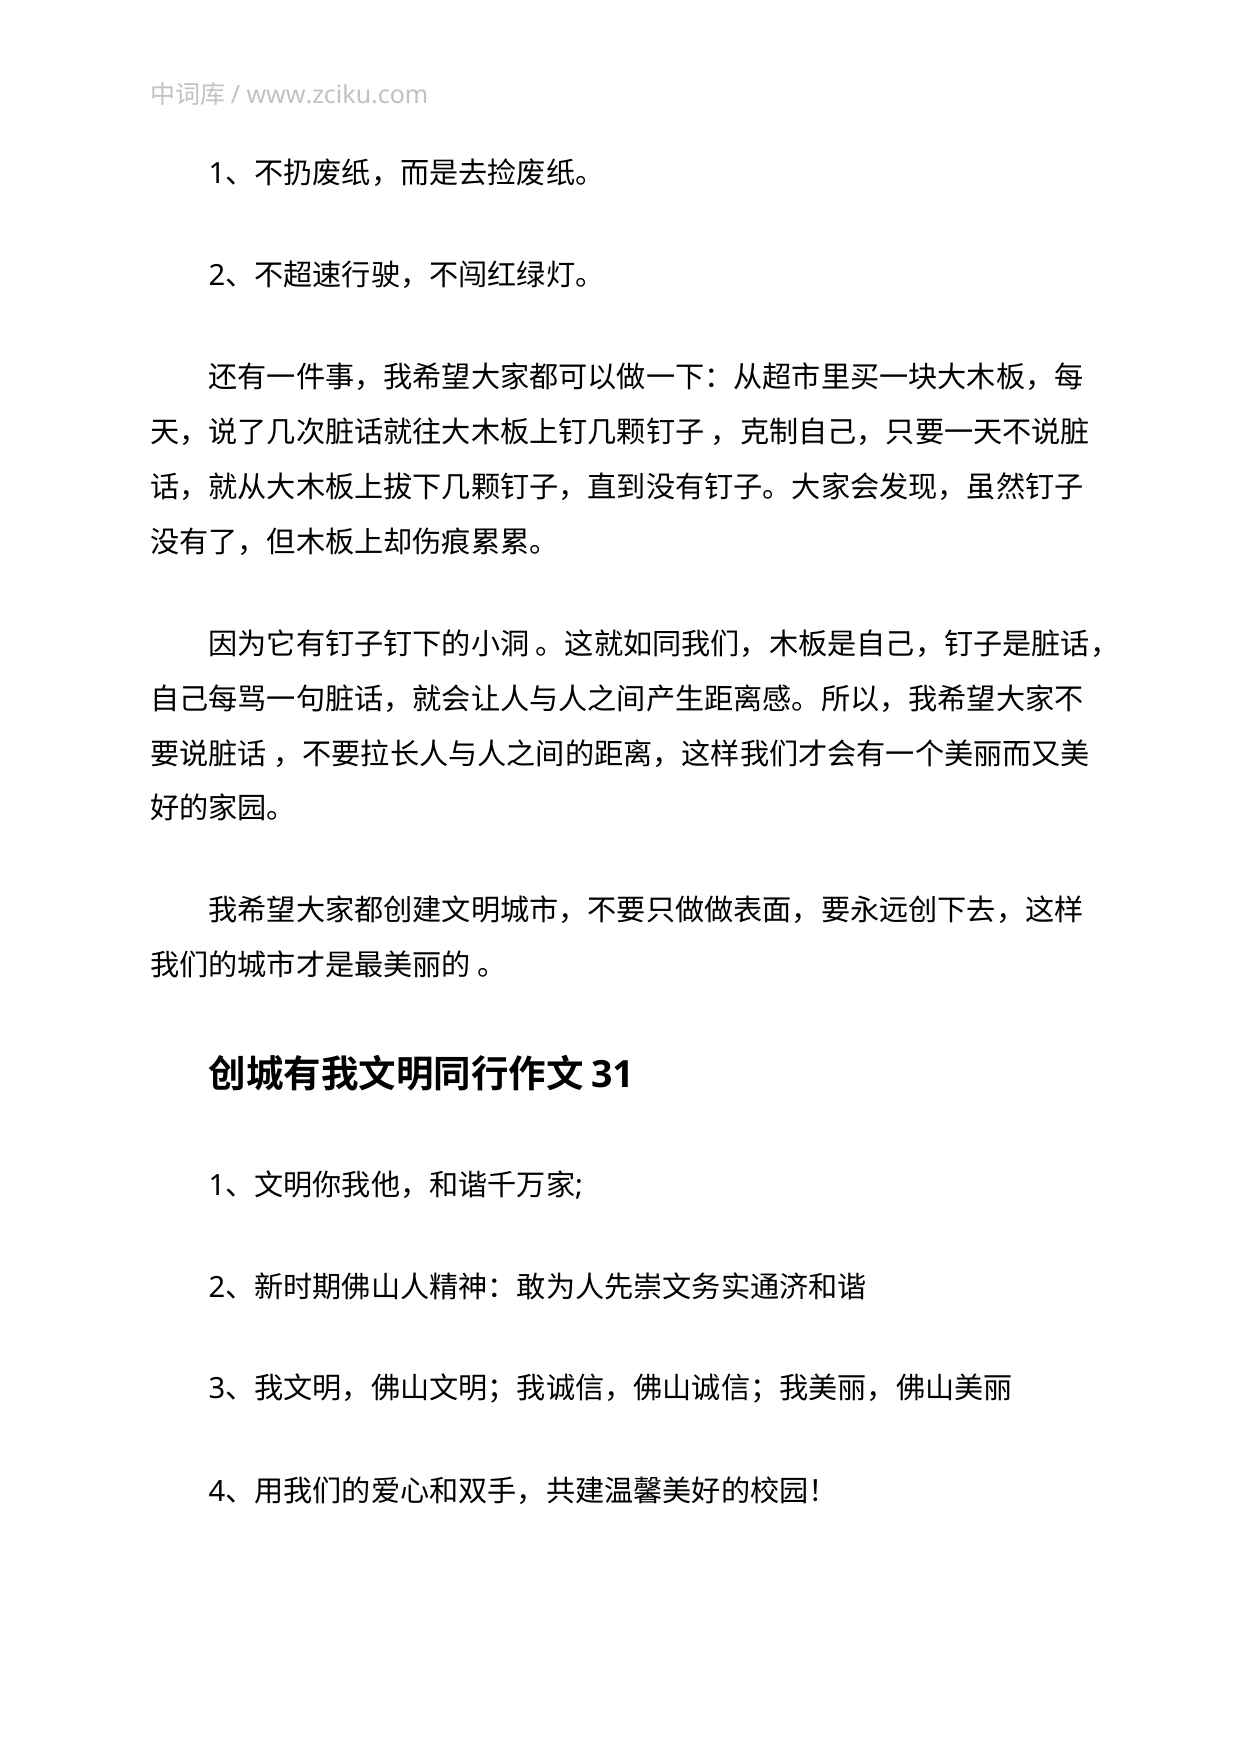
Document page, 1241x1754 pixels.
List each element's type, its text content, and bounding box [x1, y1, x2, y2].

text 还有一件事，我希望大家都可以做一下：从超市里买一块大木板，每天，说了几次脏话就往大木板上钉几颗钉子 ，克制自己，只要一天不说脏话，就从大木板上拔下几颗钉子，直到没有钉子。大家会发现，虽然钉子没有了，但木板上却伤痕累累。 [150, 354, 1090, 561]
text 我希望大家都创建文明城市，不要只做做表面，要永远创下去，这样我们的城市才是最美丽的 。 [150, 887, 1090, 984]
text 1、不扔废纸，而是去捡废纸。 [150, 150, 1090, 192]
text 4、用我们的爱心和双手，共建温馨美好的校园！ [150, 1467, 1090, 1509]
text 2、不超速行驶，不闯红绿灯。 [150, 252, 1090, 294]
text 2、新时期佛山人精神：敢为人先崇文务实通济和谐 [150, 1263, 1090, 1306]
text 3、我文明，佛山文明；我诚信，佛山诚信；我美丽，佛山美丽 [150, 1365, 1090, 1407]
text 创城有我文明同行作文31 [150, 1043, 1090, 1098]
text 因为它有钉子钉下的小洞 。这就如同我们，木板是自己，钉子是脏话，自己每骂一句脏话，就会让人与人之间产生距离感。所以，我希望大家不要说脏话 ，不要拉长人与人之间的距离，这样我们才会有一个美丽而又美好的家园。 [150, 620, 1090, 827]
text 1、文明你我他，和谐千万家; [150, 1161, 1090, 1203]
